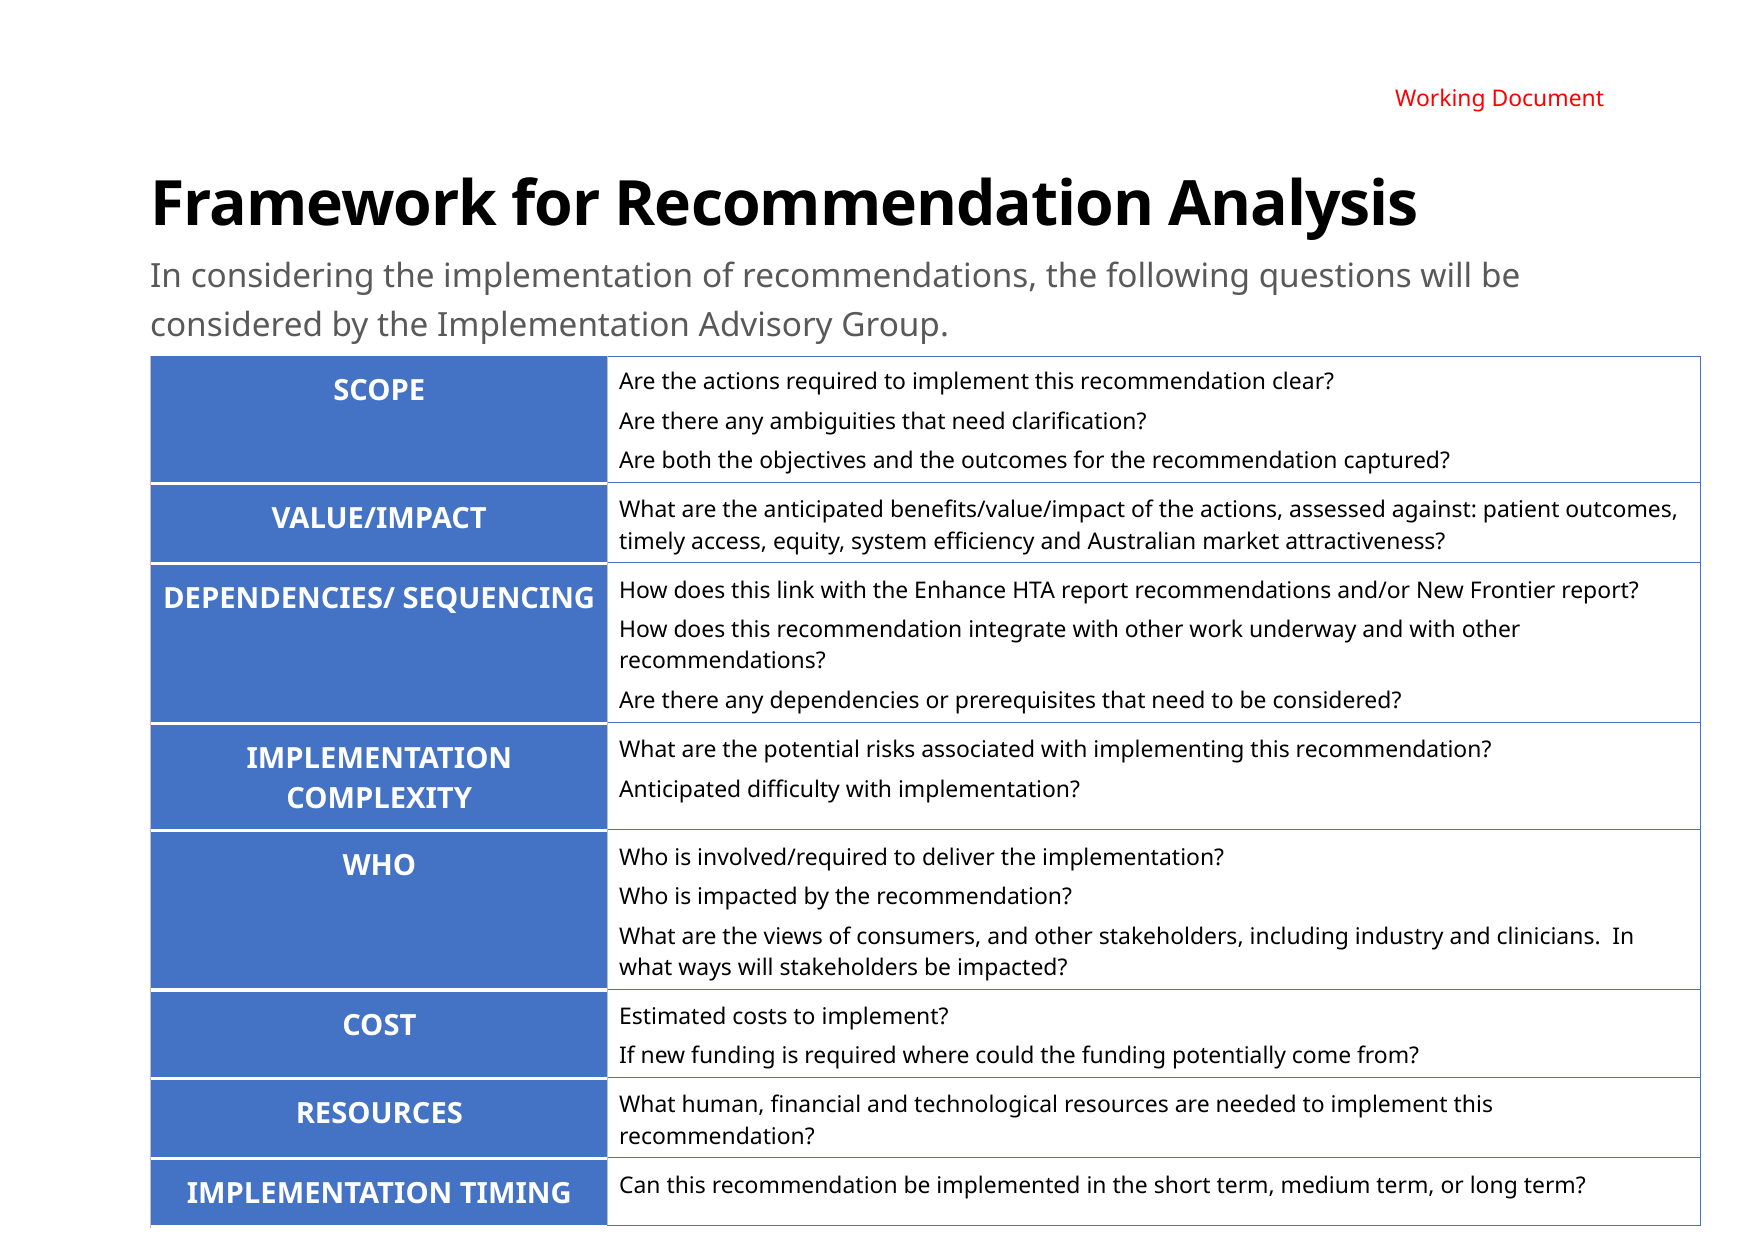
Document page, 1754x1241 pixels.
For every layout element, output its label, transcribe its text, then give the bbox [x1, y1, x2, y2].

subtitle In considering the implementation of recommendations, the following questions will be considered by the Implementation Advisory Group. [150, 252, 1604, 346]
table_cell What are the anticipated benefits/value/impact of the actions, assessed against: patient outcomes, timely access, equity, system efficiency and Australian market attractiveness? [608, 483, 1700, 562]
table_cell Can this recommendation be implemented in the short term, medium term, or long term? [608, 1158, 1700, 1225]
table_header SCOPE [151, 357, 607, 482]
table_cell WHO [151, 832, 607, 988]
table_cell IMPLEMENTATION TIMING [151, 1160, 607, 1225]
table_cell DEPENDENCIES/ SEQUENCING [151, 565, 607, 722]
table_cell What are the potential risks associated with implementing this recommendation? Anticipated difficulty with implementation? [608, 723, 1700, 829]
table_cell VALUE/IMPACT [151, 485, 607, 562]
table_header Are the actions required to implement this recommendation clear? Are there any ambiguities that need clarification? Are both the objectives and the outcomes for the recommendation captured? [608, 357, 1700, 482]
table_cell How does this link with the Enhance HTA report recommendations and/or New Frontier report? How does this recommendation integrate with other work underway and with other recommendations? Are there any dependencies or prerequisites that need to be considered? [608, 563, 1700, 722]
table_cell IMPLEMENTATION COMPLEXITY [151, 725, 607, 829]
table_cell Who is involved/required to deliver the implementation? Who is impacted by the recommendation? What are the views of consumers, and other stakeholders, including industry and clinicians. In what ways will stakeholders be impacted? [608, 830, 1700, 988]
table_cell COST [151, 992, 607, 1077]
table_cell What human, financial and technological resources are needed to implement this recommendation? [608, 1078, 1700, 1157]
table_cell Estimated costs to implement? If new funding is required where could the funding potentially come from? [608, 990, 1700, 1077]
title Framework for Recommendation Analysis [150, 158, 1604, 243]
table_cell RESOURCES [151, 1080, 607, 1157]
